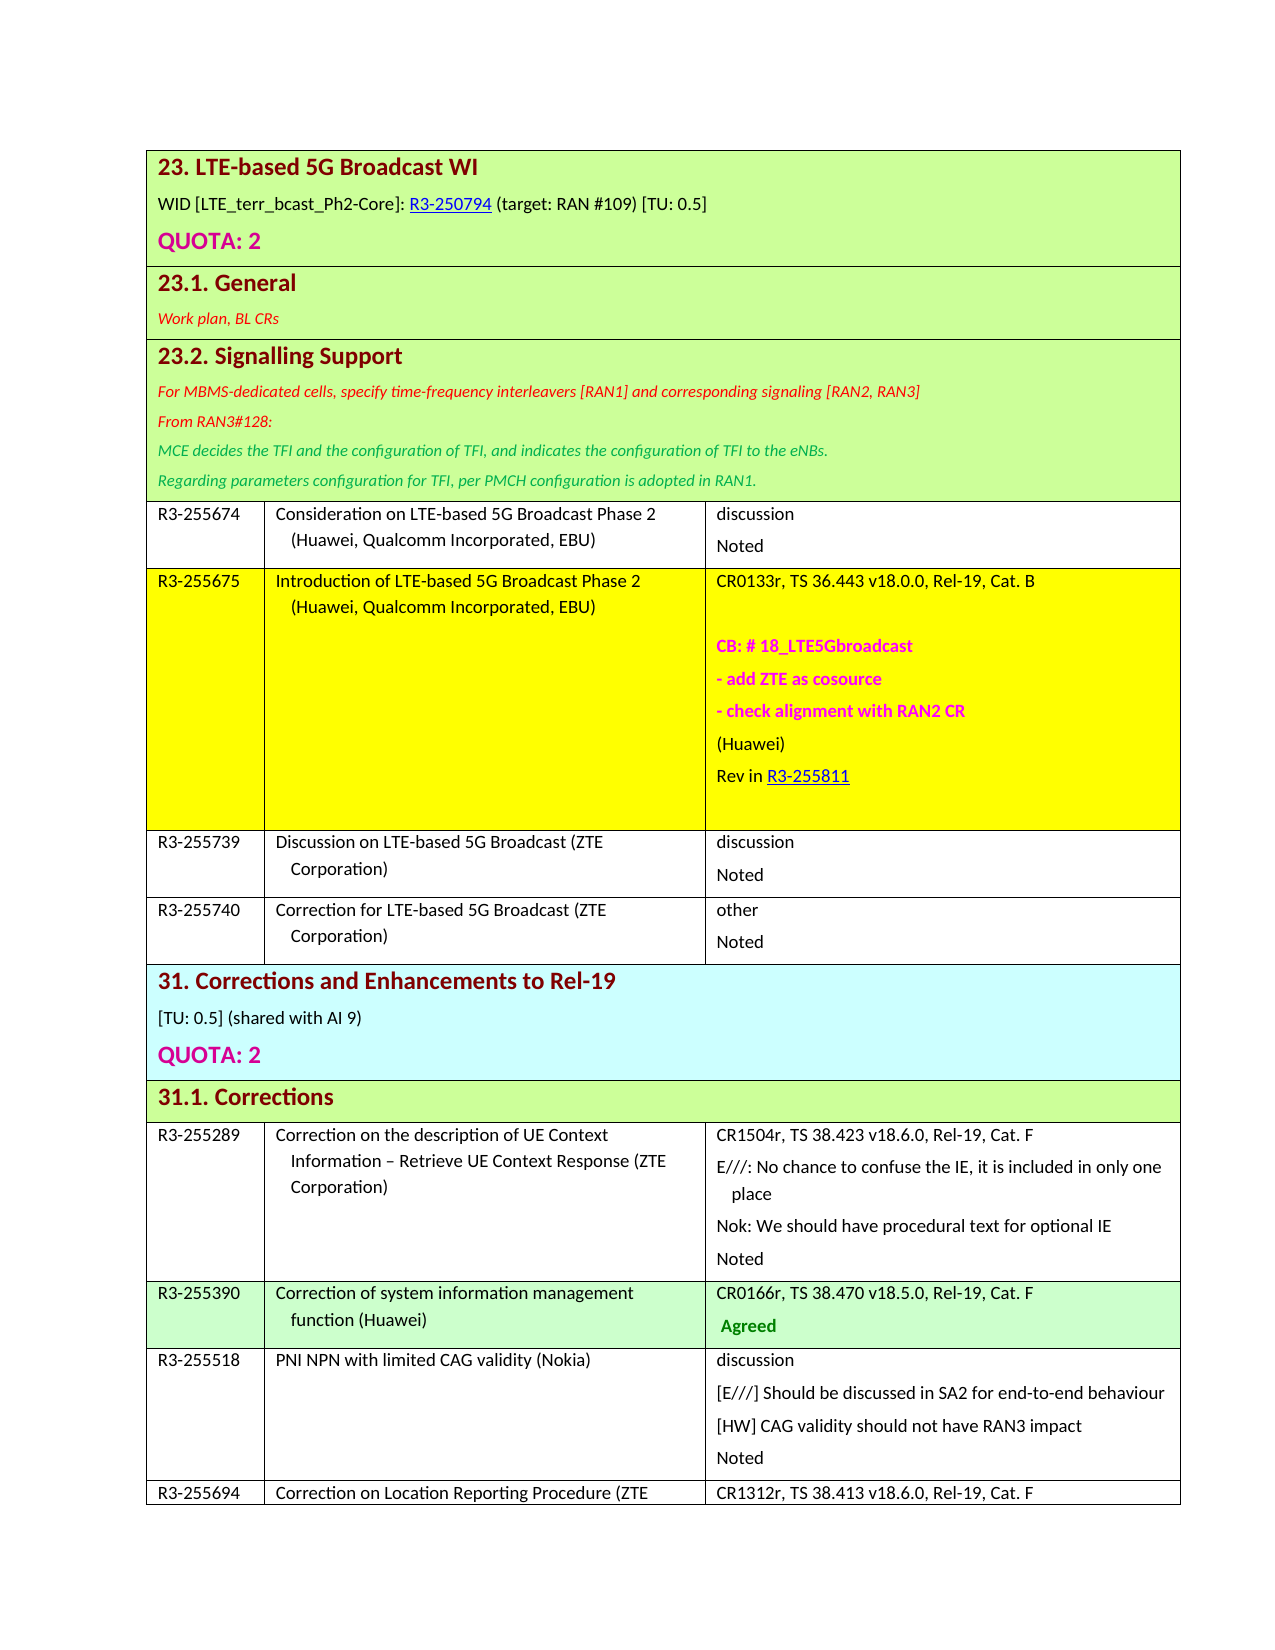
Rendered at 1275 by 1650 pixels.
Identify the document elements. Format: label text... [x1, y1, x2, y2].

table_cell R3-255740 [147, 898, 264, 964]
table_cell Correction on the description of UE Context Information – Retrieve UE Context Response (ZTE Corporation) [265, 1123, 705, 1281]
table_cell discussion Noted [706, 502, 1180, 568]
table_cell Correction for LTE-based 5G Broadcast (ZTE Corporation) [265, 898, 705, 964]
table_cell R3-255675 [147, 569, 264, 830]
table_cell Consideration on LTE-based 5G Broadcast Phase 2 (Huawei, Qualcomm Incorporated, EBU) [265, 502, 705, 568]
table_cell R3-255694 [147, 1481, 264, 1504]
table_cell 23.1. General Work plan, BL CRs [147, 267, 1180, 339]
table_cell Discussion on LTE-based 5G Broadcast (ZTE Corporation) [265, 831, 705, 897]
table_cell 31.1. Corrections [147, 1081, 1180, 1122]
table_cell R3-255674 [147, 502, 264, 568]
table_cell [706, 1481, 1180, 1504]
table_cell PNI NPN with limited CAG validity (Nokia) [265, 1349, 705, 1480]
table_cell R3-255739 [147, 831, 264, 897]
table_cell R3-255518 [147, 1349, 264, 1480]
table_cell R3-255289 [147, 1123, 264, 1281]
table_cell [265, 1481, 705, 1504]
table_cell CR1504r, TS 38.423 v18.6.0, Rel-19, Cat. F E///: No chance to confuse the IE, it is included in only one place Nok: We should have procedural text for optional IE Noted [706, 1123, 1180, 1281]
table_cell discussion [E///] Should be discussed in SA2 for end-to-end behaviour [HW] CAG validity should not have RAN3 impact Noted [706, 1349, 1180, 1480]
table_cell 23. LTE-based 5G Broadcast WI WID [LTE_terr_bcast_Ph2-Core]: R3-250794 (target: RAN #109) [TU: 0.5] QUOTA: 2 [147, 151, 1180, 266]
table_cell discussion Noted [706, 831, 1180, 897]
table_cell 23.2. Signalling Support For MBMS-dedicated cells, specify time-frequency interleavers [RAN1] and corresponding signaling [RAN2, RAN3] From RAN3#128: MCE decides the TFI and the configuration of TFI, and indicates the configuration of TFI to the eNBs. Regarding parameters configuration for TFI, per PMCH configuration is adopted in RAN1. [147, 340, 1180, 501]
table_cell 31. Corrections and Enhancements to Rel-19 [TU: 0.5] (shared with AI 9) QUOTA: 2 [147, 965, 1180, 1080]
table_cell Introduction of LTE-based 5G Broadcast Phase 2 (Huawei, Qualcomm Incorporated, EBU) [265, 569, 705, 830]
table_cell Correction of system information management function (Huawei) [265, 1282, 705, 1348]
table_cell R3-255390 [147, 1282, 264, 1348]
table_cell CR0133r, TS 36.443 v18.0.0, Rel-19, Cat. B CB: # 18_LTE5Gbroadcast - add ZTE as cosource - check alignment with RAN2 CR (Huawei) Rev in R3-255811 [706, 569, 1180, 830]
table_cell other Noted [706, 898, 1180, 964]
table_cell CR0166r, TS 38.470 v18.5.0, Rel-19, Cat. F Agreed [706, 1282, 1180, 1348]
